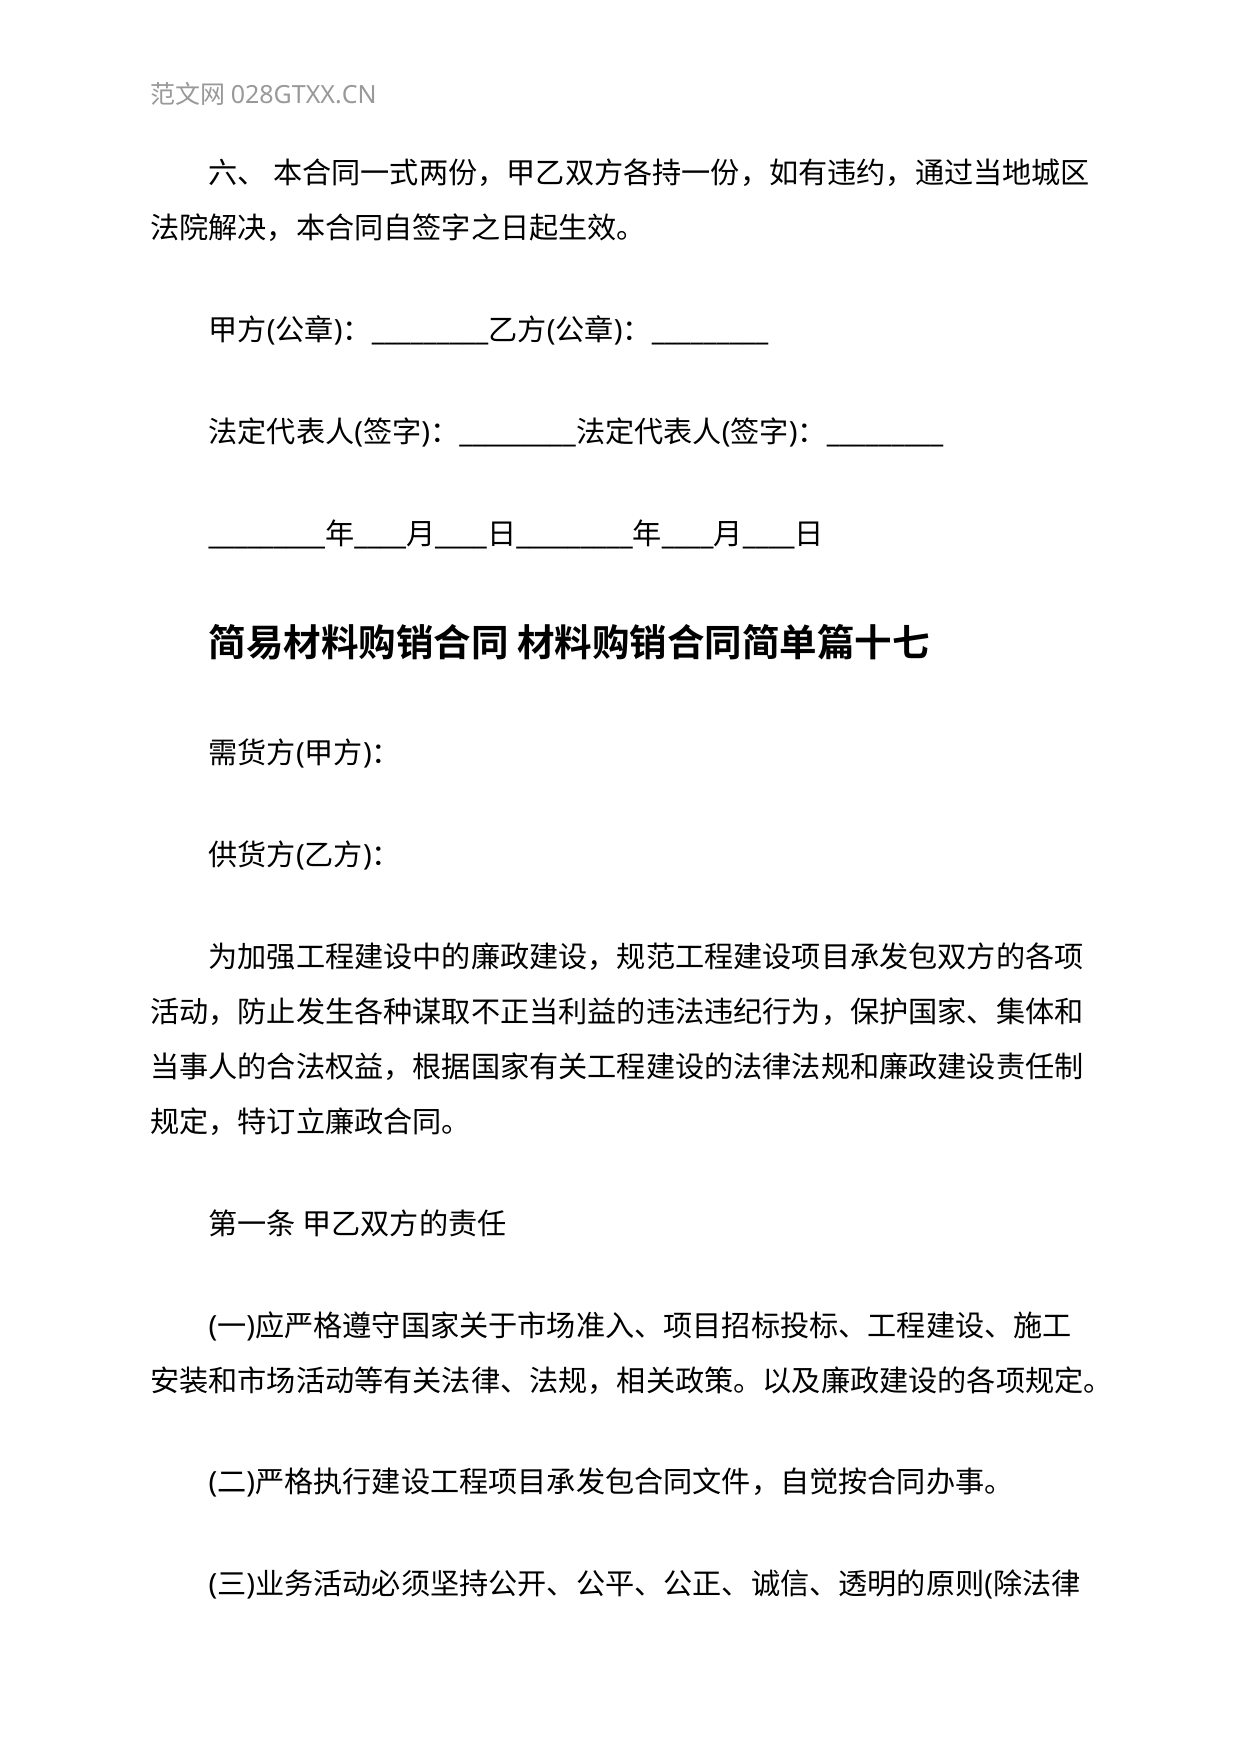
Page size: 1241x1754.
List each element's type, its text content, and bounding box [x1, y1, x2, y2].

text (一)应严格遵守国家关于市场准入、项目招标投标、工程建设、施工安装和市场活动等有关法律、法规，相关政策。以及廉政建设的各项规定。 [150, 1302, 1090, 1399]
text 六、 本合同一式两份，甲乙双方各持一份，如有违约，通过当地城区法院解决，本合同自签字之日起生效。 [150, 150, 1090, 247]
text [150, 1561, 1090, 1603]
text 需货方(甲方)： [150, 730, 1090, 772]
text 法定代表人(签字)：_________法定代表人(签字)：_________ [150, 409, 1090, 451]
text _________年____月____日_________年____月____日 [150, 511, 1090, 553]
text (二)严格执行建设工程项目承发包合同文件，自觉按合同办事。 [150, 1459, 1090, 1501]
text 为加强工程建设中的廉政建设，规范工程建设项目承发包双方的各项活动，防止发生各种谋取不正当利益的违法违纪行为，保护国家、集体和当事人的合法权益，根据国家有关工程建设的法律法规和廉政建设责任制规定，特订立廉政合同。 [150, 934, 1090, 1141]
text 简易材料购销合同 材料购销合同简单篇十七 [150, 613, 1090, 667]
text 第一条 甲乙双方的责任 [150, 1200, 1090, 1243]
text 甲方(公章)：_________乙方(公章)：_________ [150, 307, 1090, 349]
text 供货方(乙方)： [150, 832, 1090, 874]
